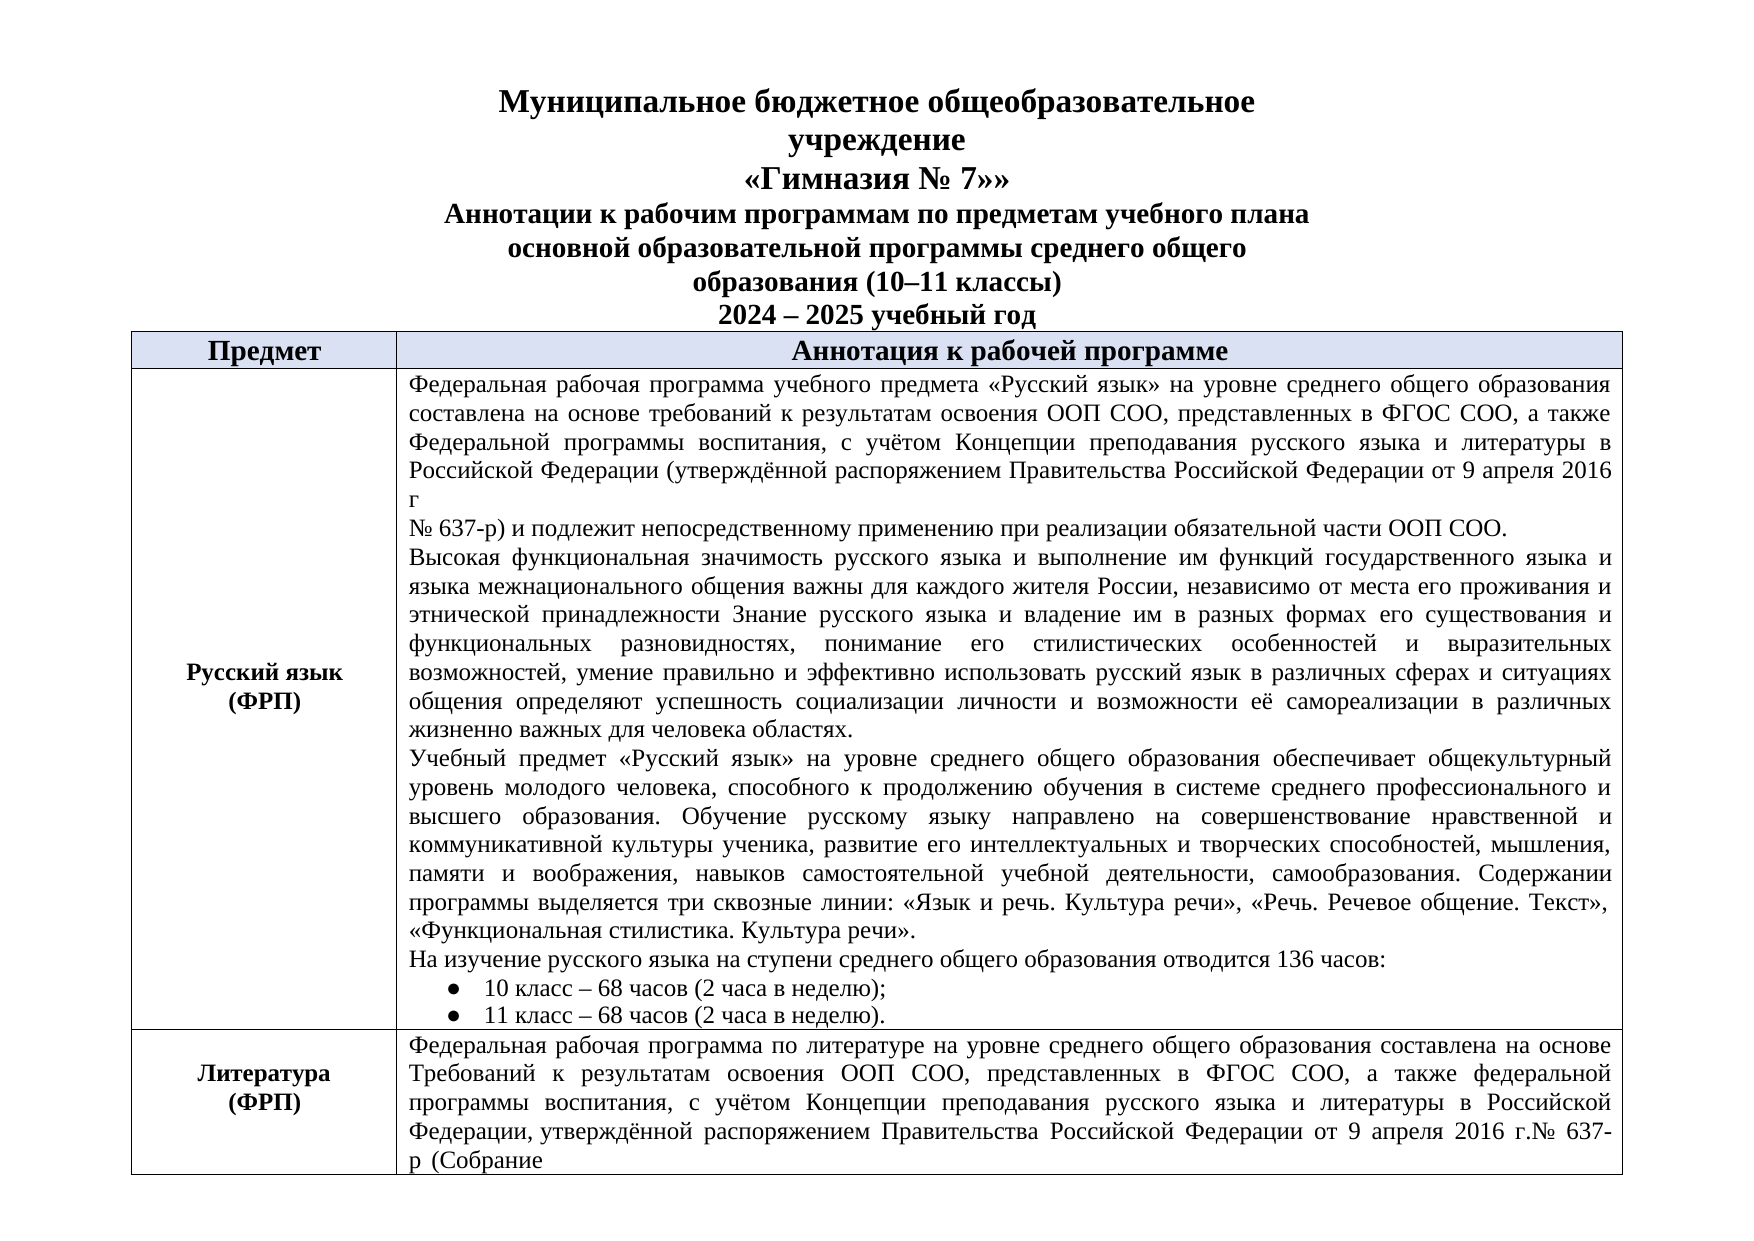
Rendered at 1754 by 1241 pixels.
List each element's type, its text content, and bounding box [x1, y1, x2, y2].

table_header Предмет [132, 332, 396, 368]
text Аннотации к рабочим программам по предметам учебного плана основной образовательной программы среднего общего образования (10–11 классы) [421, 197, 1333, 297]
table_cell Литература (ФРП) [132, 1030, 396, 1173]
table_cell Федеральная рабочая программа учебного предмета «Русский язык» на уровне среднего общего образования составлена на основе требований к результатам освоения ООП СОО, представленных в ФГОС СОО, а также Федеральной программы воспитания, с учётом Концепции преподавания русского языка и литературы в Российской Федерации (утверждённой распоряжением Правительства Российской Федерации от 9 апреля 2016 г № 637-р) и подлежит непосредственному применению при реализации обязательной части ООП СОО. Высокая функциональная значимость русского языка и выполнение им функций государственного языка и языка межнационального общения важны для каждого жителя России, независимо от места его проживания и этнической принадлежности Знание русского языка и владение им в разных формах его существования и функциональных разновидностях, понимание его стилистических особенностей и выразительных возможностей, умение правильно и эффективно использовать русский язык в различных сферах и ситуациях общения определяют успешность социализации личности и возможности её самореализации в различных жизненно важных для человека областях. Учебный предмет «Русский язык» на уровне среднего общего образования обеспечивает общекультурный уровень молодого человека, способного к продолжению обучения в системе среднего профессионального и высшего образования. Обучение русскому языку направлено на совершенствование нравственной и коммуникативной культуры ученика, развитие его интеллектуальных и творческих способностей, мышления, памяти и воображения, навыков самостоятельной учебной деятельности, самообразования. Содержании программы выделяется три сквозные линии: «Язык и речь. Культура речи», «Речь. Речевое общение. Текст», «Функциональная стилистика. Культура речи». На изучение русского языка на ступени среднего общего образования отводится 136 часов: 10 класс – 68 часов (2 часа в неделю); 11 класс – 68 часов (2 часа в неделю). [397, 369, 1622, 1029]
text 2024 – 2025 учебный год [275, 297, 1478, 331]
table_cell Русский язык (ФРП) [132, 369, 396, 1029]
text «Гимназия № 7»» [417, 158, 1336, 196]
text Муниципальное бюджетное общеобразовательное учреждение [417, 81, 1336, 158]
table_cell Федеральная рабочая программа по литературе на уровне среднего общего образования составлена на основе Требований к результатам освоения ООП СОО, представленных в ФГОС СОО, а также федеральной программы воспитания, с учётом Концепции преподавания русского языка и литературы в Российской Федерации, утверждённой распоряжением Правительства Российской Федерации от 9 апреля 2016 г.№ 637-р (Собрание [397, 1030, 1622, 1173]
table_header Аннотация к рабочей программе [397, 332, 1622, 368]
